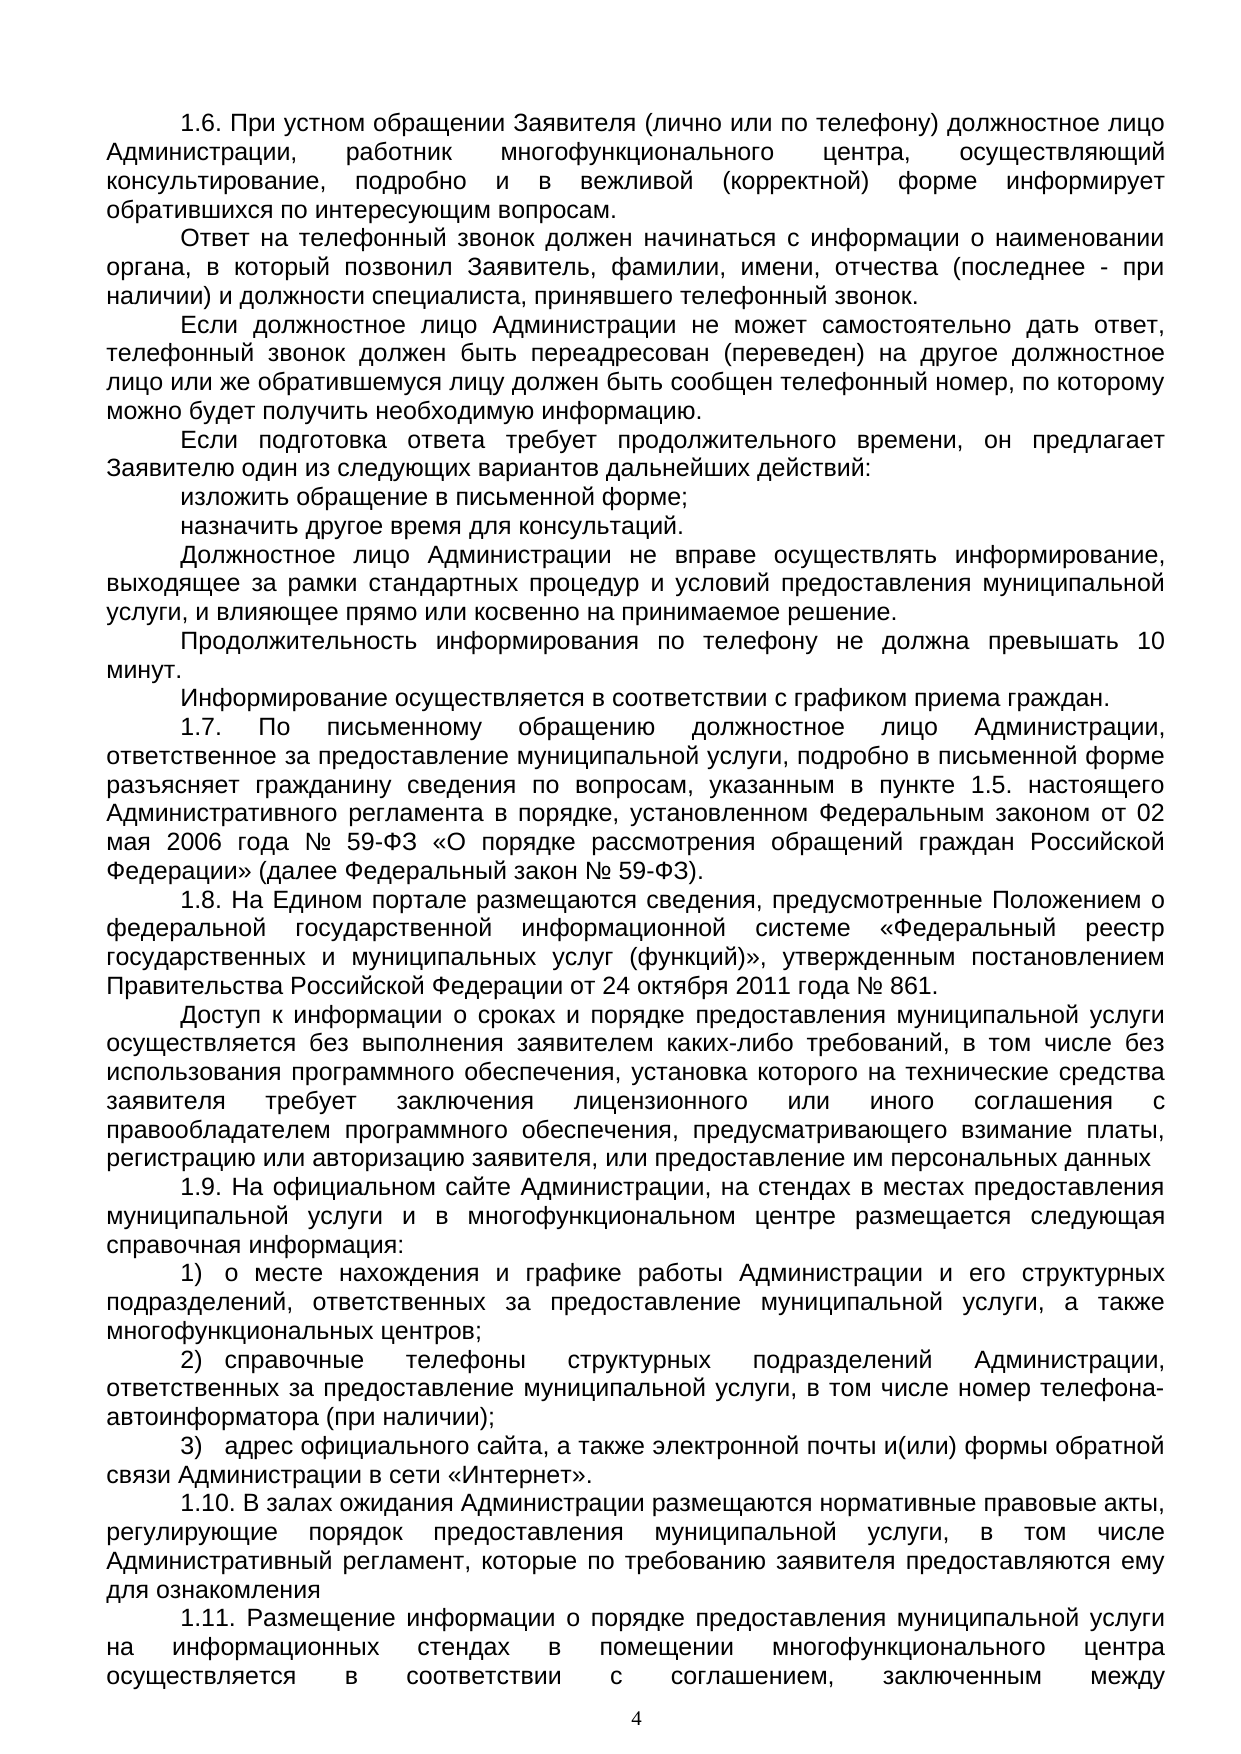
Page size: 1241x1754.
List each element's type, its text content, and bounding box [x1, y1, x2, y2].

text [106, 1603, 1166, 1689]
text 1.10. В залах ожидания Администрации размещаются нормативные правовые акты, регулирующие порядок предоставления муниципальной услуги, в том числе Административный регламент, которые по требованию заявителя предоставляются ему для ознакомления [106, 1488, 1166, 1603]
text Ответ на телефонный звонок должен начинаться с информации о наименовании органа, в который позвонил Заявитель, фамилии, имени, отчества (последнее - при наличии) и должности специалиста, принявшего телефонный звонок. [106, 223, 1166, 309]
text 1.7. По письменному обращению должностное лицо Администрации, ответственное за предоставление муниципальной услуги, подробно в письменной форме разъясняет гражданину сведения по вопросам, указанным в пункте 1.5. настоящего Административного регламента в порядке, установленном Федеральным законом от 02 мая 2006 года № 59-ФЗ «О порядке рассмотрения обращений граждан Российской Федерации» (далее Федеральный закон № 59-ФЗ). [106, 712, 1166, 884]
text назначить другое время для консультаций. [106, 511, 1166, 539]
text 1.8. На Едином портале размещаются сведения, предусмотренные Положением о федеральной государственной информационной системе «Федеральный реестр государственных и муниципальных услуг (функций)», утвержденным постановлением Правительства Российской Федерации от 24 октября 2011 года № 861. [106, 884, 1166, 999]
text изложить обращение в письменной форме; [106, 482, 1166, 511]
text Информирование осуществляется в соответствии с графиком приема граждан. [106, 683, 1166, 712]
text 1.6. При устном обращении Заявителя (лично или по телефону) должностное лицо Администрации, работник многофункционального центра, осуществляющий консультирование, подробно и в вежливой (корректной) форме информирует обратившихся по интересующим вопросам. [106, 108, 1166, 223]
text 1.9. На официальном сайте Администрации, на стендах в местах предоставления муниципальной услуги и в многофункциональном центре размещается следующая справочная информация: [106, 1172, 1166, 1258]
text 2) справочные телефоны структурных подразделений Администрации, ответственных за предоставление муниципальной услуги, в том числе номер телефона- автоинформатора (при наличии); [106, 1344, 1166, 1431]
text Если должностное лицо Администрации не может самостоятельно дать ответ, телефонный звонок должен быть переадресован (переведен) на другое должностное лицо или же обратившемуся лицу должен быть сообщен телефонный номер, по которому можно будет получить необходимую информацию. [106, 309, 1166, 424]
text Доступ к информации о сроках и порядке предоставления муниципальной услуги осуществляется без выполнения заявителем каких-либо требований, в том числе без использования программного обеспечения, установка которого на технические средства заявителя требует заключения лицензионного или иного соглашения с правообладателем программного обеспечения, предусматривающего взимание платы, регистрацию или авторизацию заявителя, или предоставление им персональных данных [106, 999, 1166, 1172]
text 3) адрес официального сайта, а также электронной почты и(или) формы обратной связи Администрации в сети «Интернет». [106, 1431, 1166, 1488]
text Должностное лицо Администрации не вправе осуществлять информирование, выходящее за рамки стандартных процедур и условий предоставления муниципальной услуги, и влияющее прямо или косвенно на принимаемое решение. [106, 539, 1166, 626]
text Если подготовка ответа требует продолжительного времени, он предлагает Заявителю один из следующих вариантов дальнейших действий: [106, 424, 1166, 482]
text Продолжительность информирования по телефону не должна превышать 10 минут. [106, 626, 1166, 683]
text 1) о месте нахождения и графике работы Администрации и его структурных подразделений, ответственных за предоставление муниципальной услуги, а также многофункциональных центров; [106, 1258, 1166, 1344]
